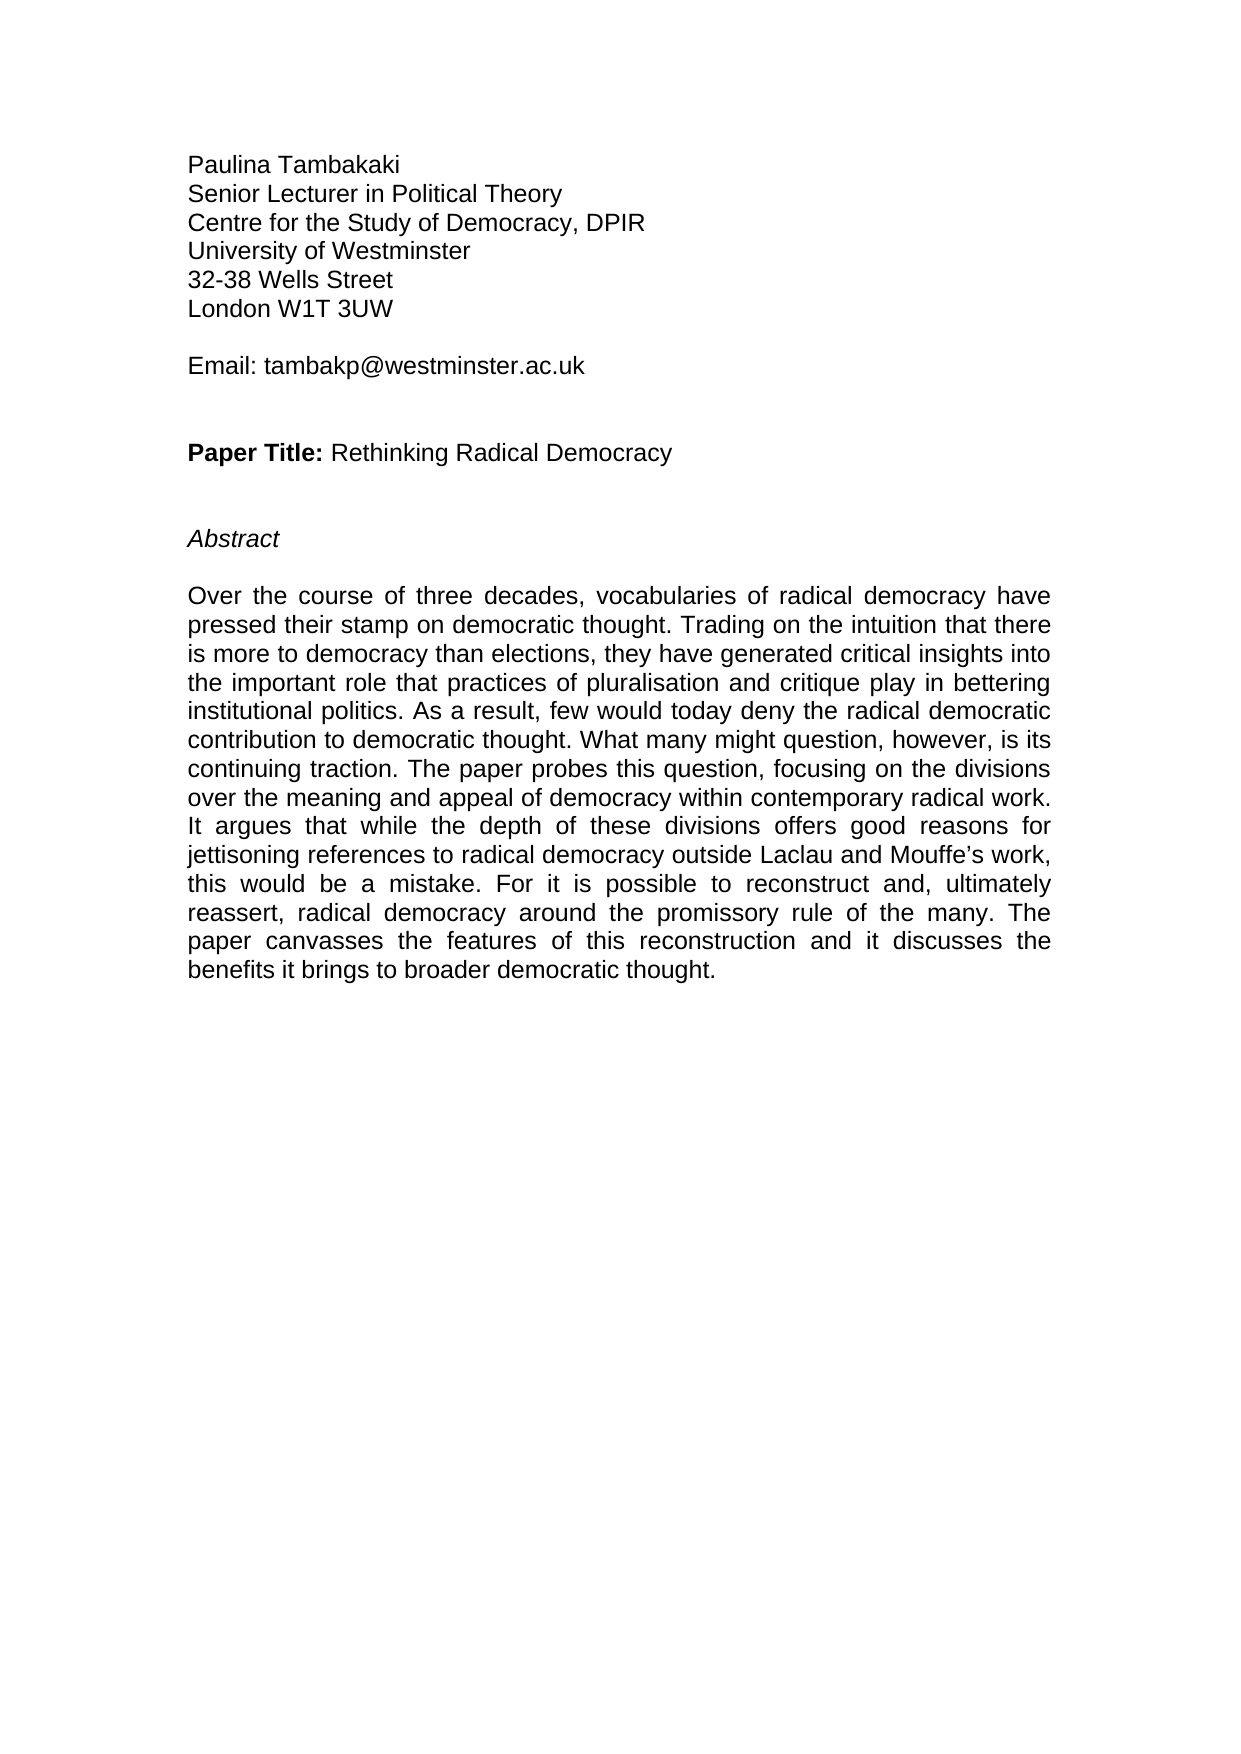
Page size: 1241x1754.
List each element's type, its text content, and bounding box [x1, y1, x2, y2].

text Over the course of three decades, vocabularies of radical democracy have pressed their stamp on democratic thought. Trading on the intuition that there is more to democracy than elections, they have generated critical insights into the important role that practices of pluralisation and critique play in bettering institutional politics. As a result, few would today deny the radical democratic contribution to democratic thought. What many might question, however, is its continuing traction. The paper probes this question, focusing on the divisions over the meaning and appeal of democracy within contemporary radical work. It argues that while the depth of these divisions offers good reasons for jettisoning references to radical democracy outside Laclau and Mouffe’s work, this would be a mistake. For it is possible to reconstruct and, ultimately reassert, radical democracy around the promissory rule of the many. The paper canvasses the features of this reconstruction and it discusses the benefits it brings to broader democratic thought. [187, 581, 1053, 984]
text Paper Title: Rethinking Radical Democracy [187, 437, 1053, 466]
text 32-38 Wells Street [187, 265, 1053, 294]
text Abstract [187, 524, 1053, 552]
text University of Westminster [187, 236, 1053, 265]
text Senior Lecturer in Political Theory [187, 179, 1053, 207]
text London W1T 3UW [187, 294, 1053, 322]
text Paulina Tambakaki [187, 150, 1053, 179]
text Centre for the Study of Democracy, DPIR [187, 207, 1053, 236]
text Email: tambakp@westminster.ac.uk [187, 351, 1053, 380]
